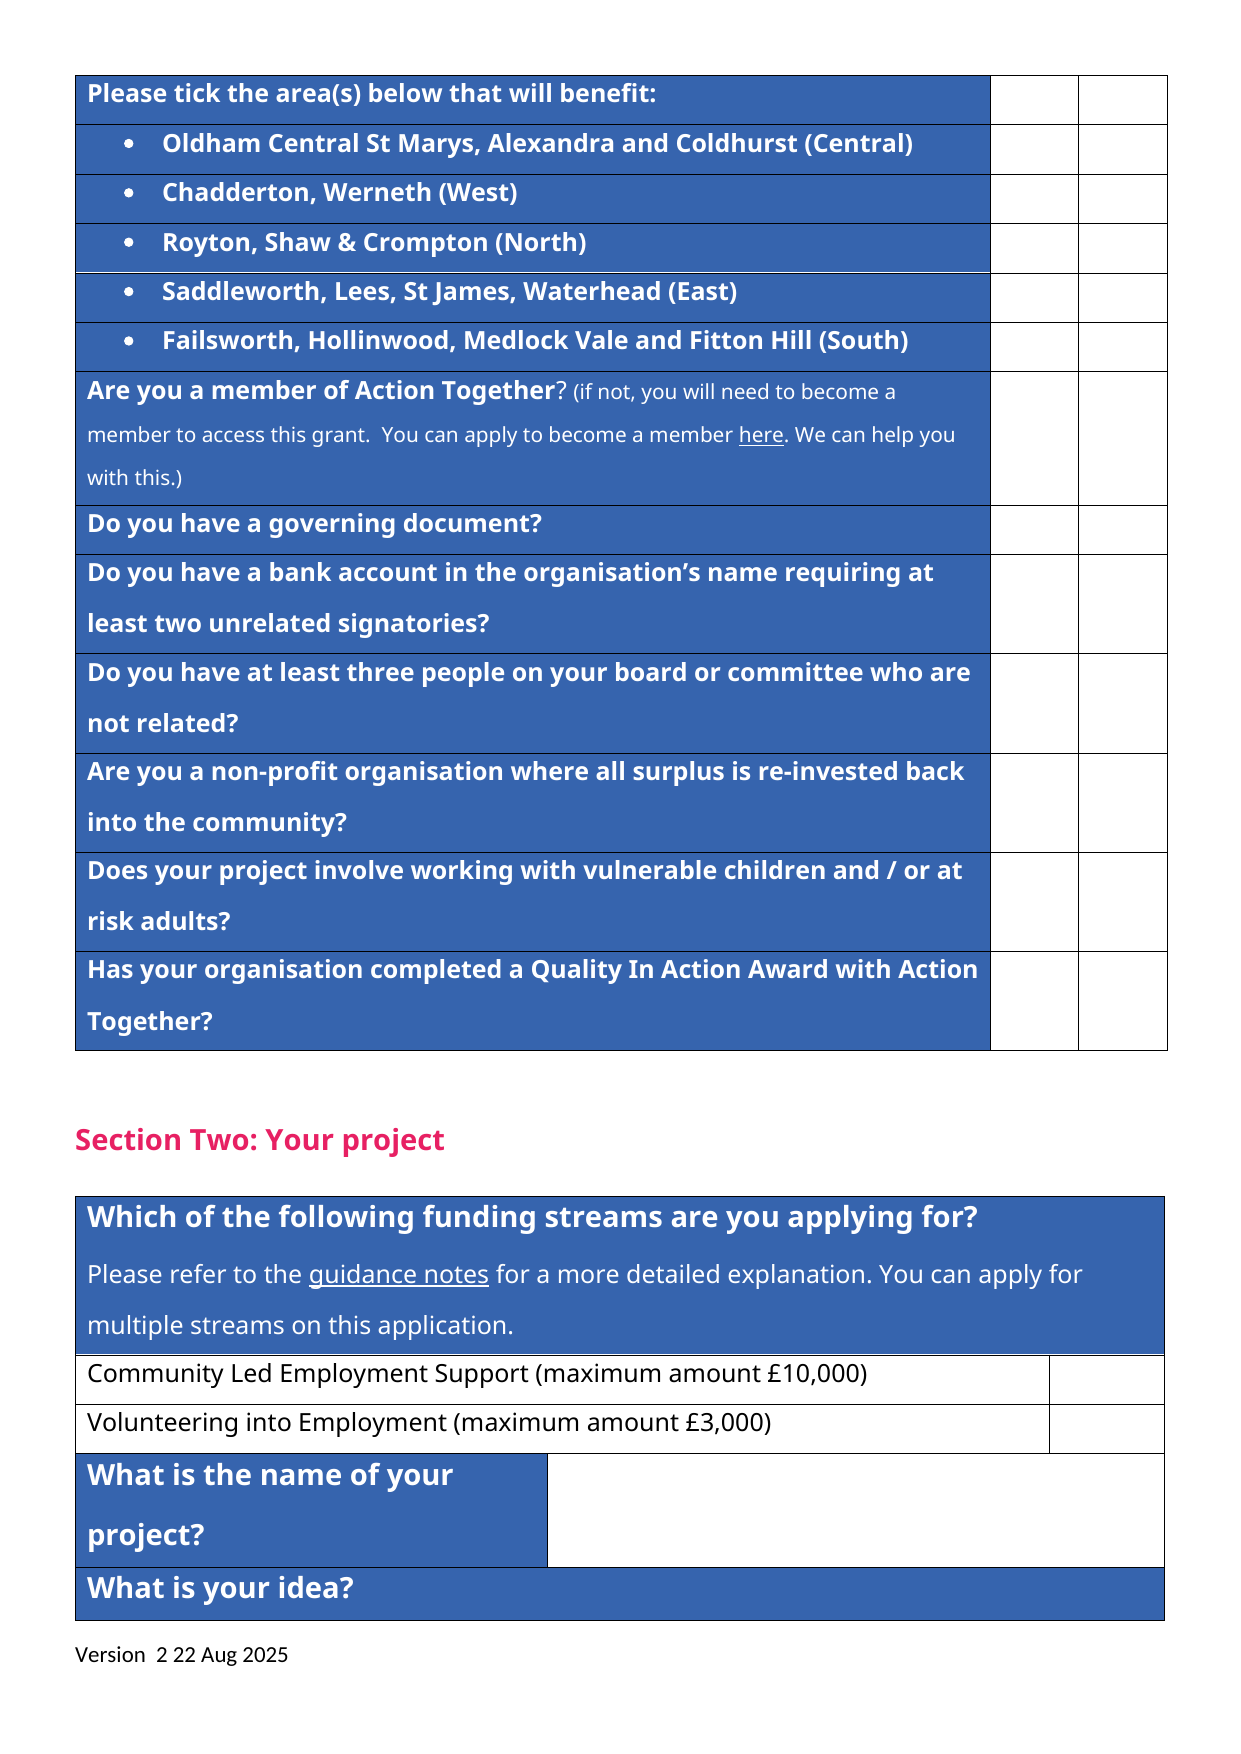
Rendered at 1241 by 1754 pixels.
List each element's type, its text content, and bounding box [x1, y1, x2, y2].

table_cell [991, 76, 1078, 124]
table_cell [991, 654, 1078, 753]
table_cell [1079, 175, 1167, 223]
table_cell Has your organisation completed a Quality In Action Award with Action Together? [76, 952, 990, 1050]
table_cell [991, 125, 1078, 174]
table_cell [991, 952, 1078, 1050]
table_cell [1079, 372, 1167, 505]
table_cell [991, 555, 1078, 653]
table_cell Are you a member of Action Together? (if not, you will need to become a member to access this grant. You can apply to become a member here. We can help you with this.) [76, 372, 990, 505]
table_cell [991, 323, 1078, 371]
table_cell [1079, 754, 1167, 852]
table_cell Failsworth, Hollinwood, Medlock Vale and Fitton Hill (South) [76, 323, 990, 371]
table_cell What is the name of your project? [76, 1454, 547, 1567]
table_cell [548, 1454, 1164, 1567]
table_cell Oldham Central St Marys, Alexandra and Coldhurst (Central) [76, 125, 990, 174]
table_cell Do you have a bank account in the organisation’s name requiring at least two unrelated signatories? [76, 555, 990, 653]
table_cell [1079, 323, 1167, 371]
table_cell [1079, 506, 1167, 554]
table_cell [1079, 76, 1167, 124]
table_cell Are you a non-profit organisation where all surplus is re-invested back into the community? [76, 754, 990, 852]
table_cell [991, 506, 1078, 554]
table_cell [1079, 952, 1167, 1050]
table_cell [1079, 654, 1167, 753]
table_cell [1079, 274, 1167, 322]
table_cell Royton, Shaw & Crompton (North) [76, 224, 990, 272]
table_cell [991, 372, 1078, 505]
table_cell [991, 224, 1078, 272]
table_cell Community Led Employment Support (maximum amount £10,000) [76, 1356, 1049, 1404]
table_cell Volunteering into Employment (maximum amount £3,000) [76, 1405, 1049, 1453]
table_cell [1079, 555, 1167, 653]
table_cell [1079, 853, 1167, 951]
table_cell [1079, 224, 1167, 272]
table_cell Does your project involve working with vulnerable children and / or at risk adults? [76, 853, 990, 951]
table_cell [1050, 1356, 1164, 1404]
table_cell Please tick the area(s) below that will benefit: [76, 76, 990, 124]
table_cell Chadderton, Werneth (West) [76, 175, 990, 223]
table_cell Saddleworth, Lees, St James, Waterhead (East) [76, 274, 990, 322]
table_cell Do you have at least three people on your board or committee who are not related? [76, 654, 990, 753]
table_cell [991, 853, 1078, 951]
table_cell [991, 175, 1078, 223]
table_cell [1050, 1405, 1164, 1453]
table_cell [991, 754, 1078, 852]
table_cell [991, 274, 1078, 322]
table_cell Do you have a governing document? [76, 506, 990, 554]
text Section Two: Your project [75, 1119, 1165, 1159]
table_cell [1079, 125, 1167, 174]
table_header Which of the following funding streams are you applying for? Please refer to the guidance notes for a more detailed explanation. You can apply for multiple streams on this application. [76, 1197, 1164, 1354]
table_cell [76, 1568, 1164, 1620]
